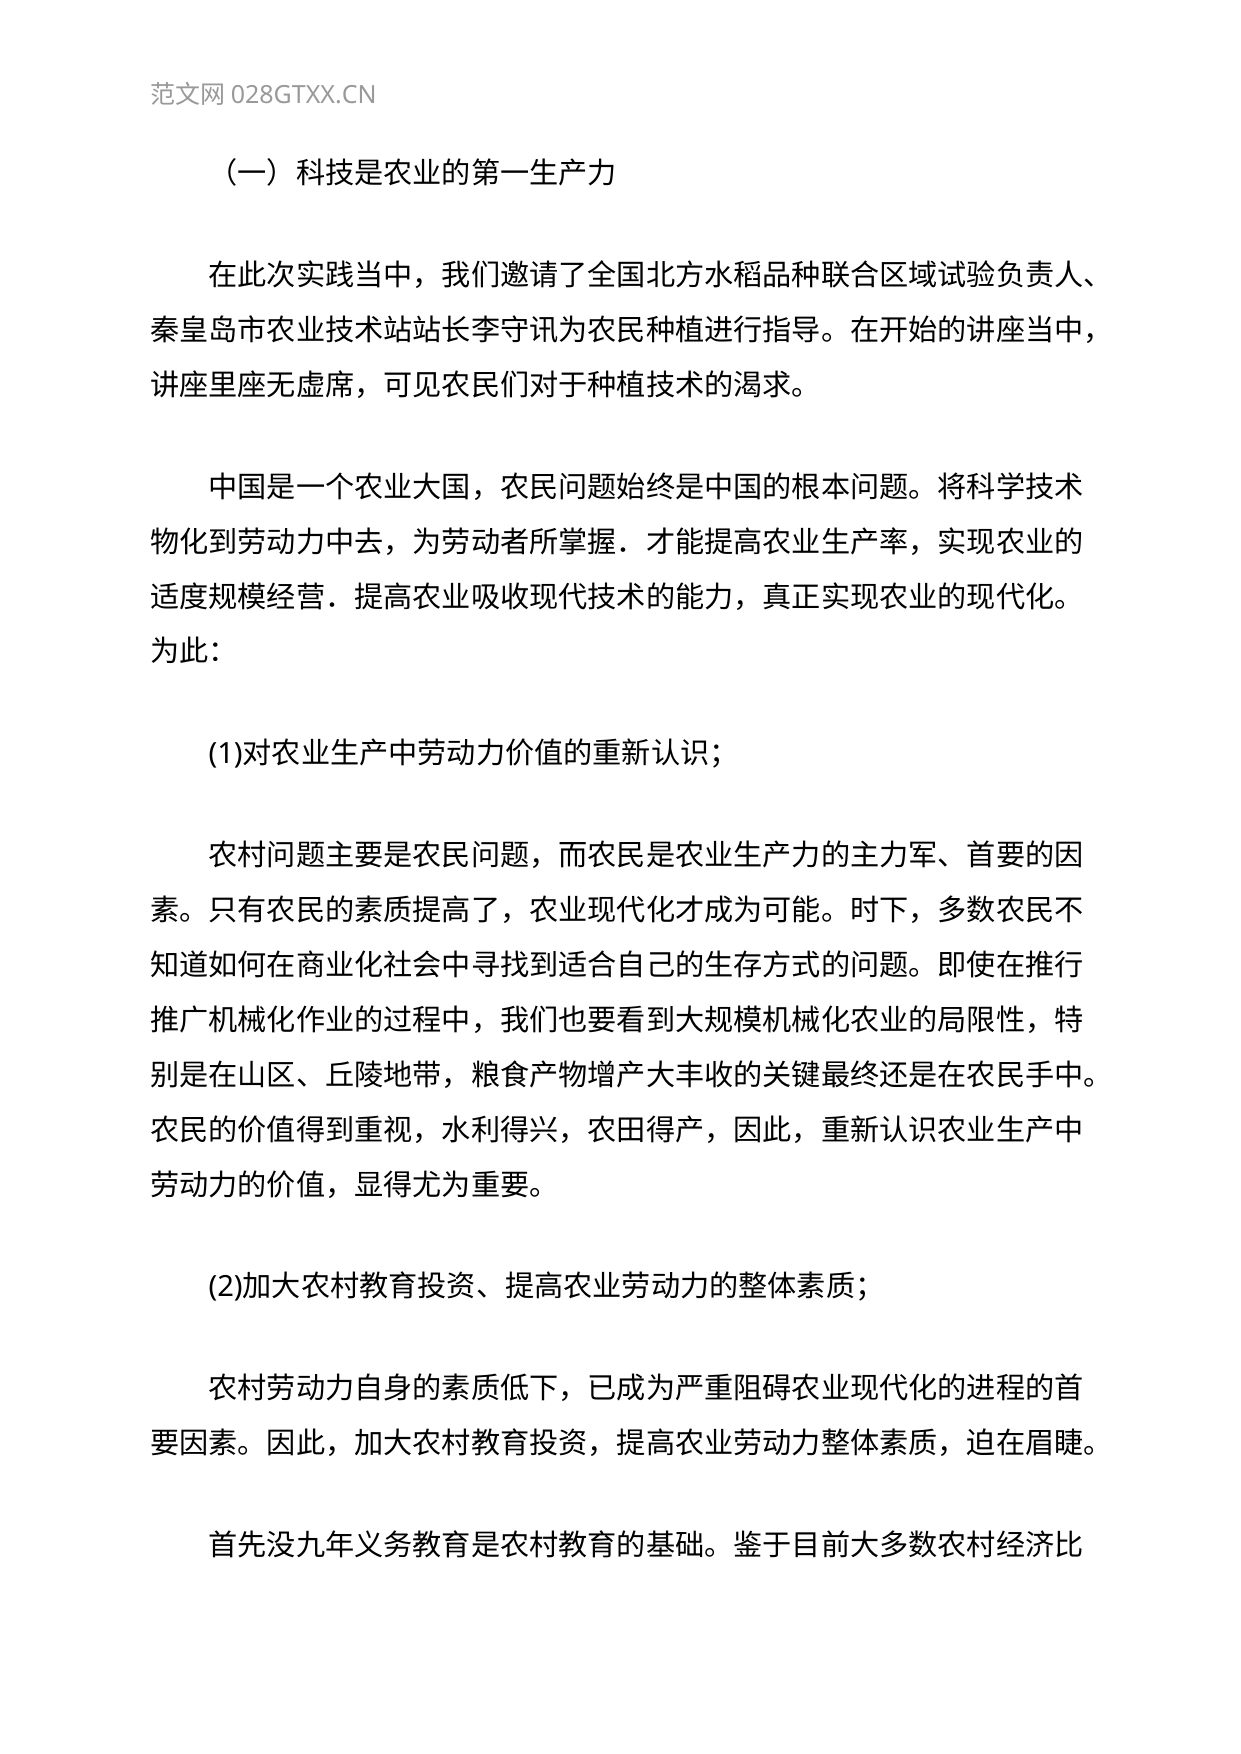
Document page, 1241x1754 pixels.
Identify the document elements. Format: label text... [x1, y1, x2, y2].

text 农村问题主要是农民问题，而农民是农业生产力的主力军、首要的因素。只有农民的素质提高了，农业现代化才成为可能。时下，多数农民不知道如何在商业化社会中寻找到适合自己的生存方式的问题。即使在推行推广机械化作业的过程中，我们也要看到大规模机械化农业的局限性，特别是在山区、丘陵地带，粮食产物增产大丰收的关键最终还是在农民手中。农民的价值得到重视，水利得兴，农田得产，因此，重新认识农业生产中劳动力的价值，显得尤为重要。 [150, 832, 1090, 1203]
text (2)加大农村教育投资、提高农业劳动力的整体素质； [150, 1263, 1090, 1305]
text （一）科技是农业的第一生产力 [150, 150, 1090, 192]
text 中国是一个农业大国，农民问题始终是中国的根本问题。将科学技术物化到劳动力中去，为劳动者所掌握．才能提高农业生产率，实现农业的适度规模经营．提高农业吸收现代技术的能力，真正实现农业的现代化。为此： [150, 463, 1090, 670]
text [150, 1522, 1090, 1564]
text (1)对农业生产中劳动力价值的重新认识； [150, 730, 1090, 772]
text 在此次实践当中，我们邀请了全国北方水稻品种联合区域试验负责人、秦皇岛市农业技术站站长李守讯为农民种植进行指导。在开始的讲座当中，讲座里座无虚席，可见农民们对于种植技术的渴求。 [150, 252, 1090, 404]
text 农村劳动力自身的素质低下，已成为严重阻碍农业现代化的进程的首要因素。因此，加大农村教育投资，提高农业劳动力整体素质，迫在眉睫。 [150, 1365, 1090, 1462]
